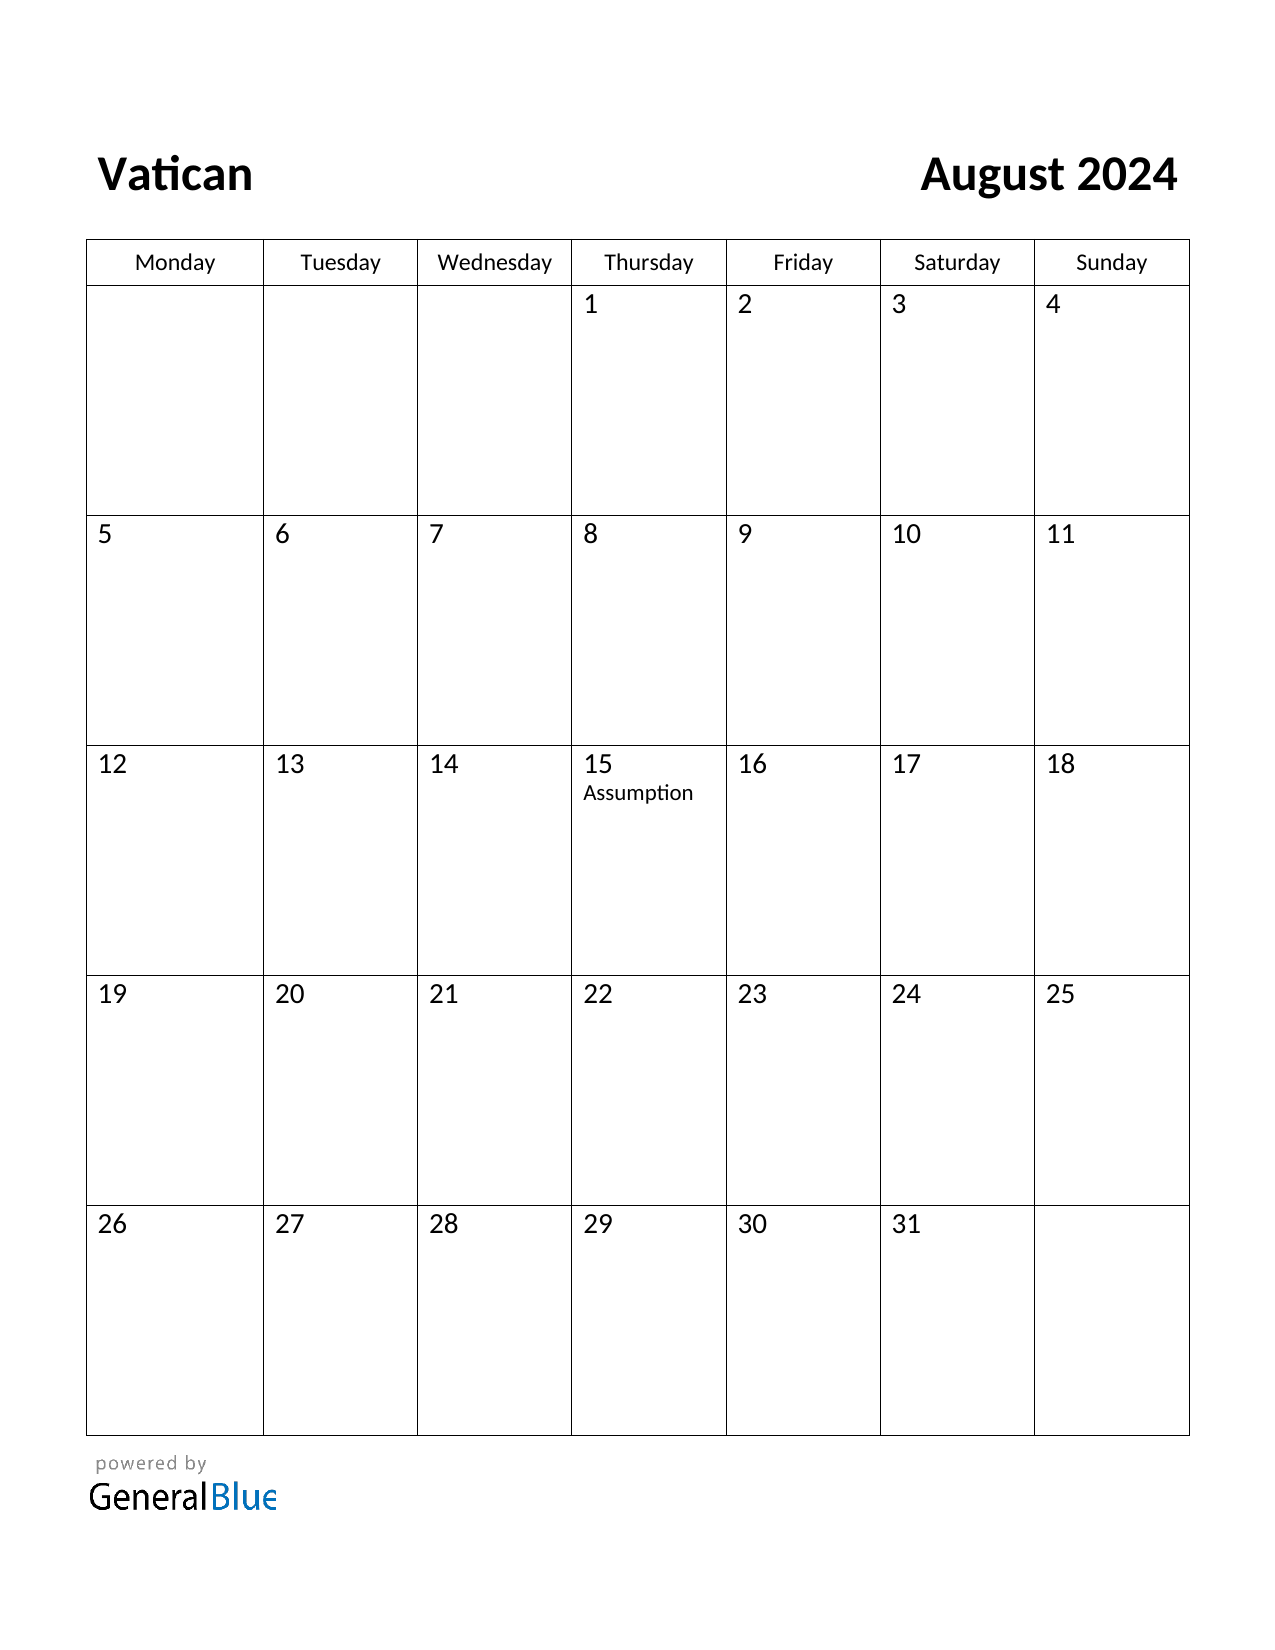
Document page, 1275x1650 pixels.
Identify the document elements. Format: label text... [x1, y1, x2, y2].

table_cell [418, 1238, 571, 1434]
table_cell [87, 1008, 263, 1204]
table_cell Monday [87, 240, 263, 284]
table_cell [572, 548, 726, 744]
table_cell [264, 1008, 417, 1204]
table_header August 2024 [572, 105, 1189, 239]
table_cell [881, 1008, 1034, 1204]
table_cell 23 [727, 976, 880, 1008]
table_cell 25 [1035, 976, 1189, 1008]
table_cell [264, 548, 417, 744]
table_cell [1035, 778, 1189, 974]
table_cell [881, 1238, 1034, 1434]
table_cell [87, 318, 263, 514]
table_cell 8 [572, 516, 726, 548]
table_cell 4 [1035, 286, 1189, 318]
table_cell 27 [264, 1206, 417, 1238]
table_cell [87, 286, 263, 318]
table_cell [727, 318, 880, 514]
table_cell [572, 1008, 726, 1204]
table_cell [264, 286, 417, 318]
table_cell [572, 318, 726, 514]
table_cell [1035, 1008, 1189, 1204]
table_cell [87, 548, 263, 744]
table_cell 2 [727, 286, 880, 318]
table_cell Friday [727, 240, 880, 284]
picture [88, 1452, 276, 1515]
table_cell 29 [572, 1206, 726, 1238]
table_cell 14 [418, 746, 571, 778]
table_cell Thursday [572, 240, 726, 284]
table_cell [418, 548, 571, 744]
table_cell Assumption [572, 778, 726, 974]
table_cell [418, 1008, 571, 1204]
table_header Vatican [86, 105, 572, 239]
table_cell 20 [264, 976, 417, 1008]
table_cell [727, 1008, 880, 1204]
table_cell 26 [87, 1206, 263, 1238]
table_cell Sunday [1035, 240, 1189, 284]
table_cell [87, 1238, 263, 1434]
table_cell 15 [572, 746, 726, 778]
table_cell [1035, 548, 1189, 744]
table_cell [418, 778, 571, 974]
table_cell Saturday [881, 240, 1034, 284]
table_cell [727, 1238, 880, 1434]
table_cell Wednesday [418, 240, 571, 284]
table_cell 31 [881, 1206, 1034, 1238]
table_cell [264, 318, 417, 514]
table_cell Tuesday [264, 240, 417, 284]
table_cell [881, 778, 1034, 974]
table_cell 7 [418, 516, 571, 548]
table_cell 17 [881, 746, 1034, 778]
table_cell [264, 1238, 417, 1434]
table_cell 1 [572, 286, 726, 318]
table_cell 11 [1035, 516, 1189, 548]
table_cell 3 [881, 286, 1034, 318]
table_cell 21 [418, 976, 571, 1008]
table_cell 9 [727, 516, 880, 548]
table_cell 12 [87, 746, 263, 778]
table_cell [418, 286, 571, 318]
table_cell 22 [572, 976, 726, 1008]
table_cell [727, 778, 880, 974]
table_cell 19 [87, 976, 263, 1008]
table_cell [1035, 1238, 1189, 1434]
table_cell [1035, 1206, 1189, 1238]
table_cell [418, 318, 571, 514]
table_cell 5 [87, 516, 263, 548]
table_cell [87, 778, 263, 974]
table_cell 18 [1035, 746, 1189, 778]
table_cell [572, 1238, 726, 1434]
table_cell 28 [418, 1206, 571, 1238]
table_cell [881, 548, 1034, 744]
table_cell 16 [727, 746, 880, 778]
table_cell 6 [264, 516, 417, 548]
table_cell [264, 778, 417, 974]
table_cell [1035, 318, 1189, 514]
table_cell [86, 1436, 1189, 1534]
table_cell 30 [727, 1206, 880, 1238]
table_cell 10 [881, 516, 1034, 548]
table_cell [727, 548, 880, 744]
table_cell [881, 318, 1034, 514]
table_cell 13 [264, 746, 417, 778]
table_cell 24 [881, 976, 1034, 1008]
